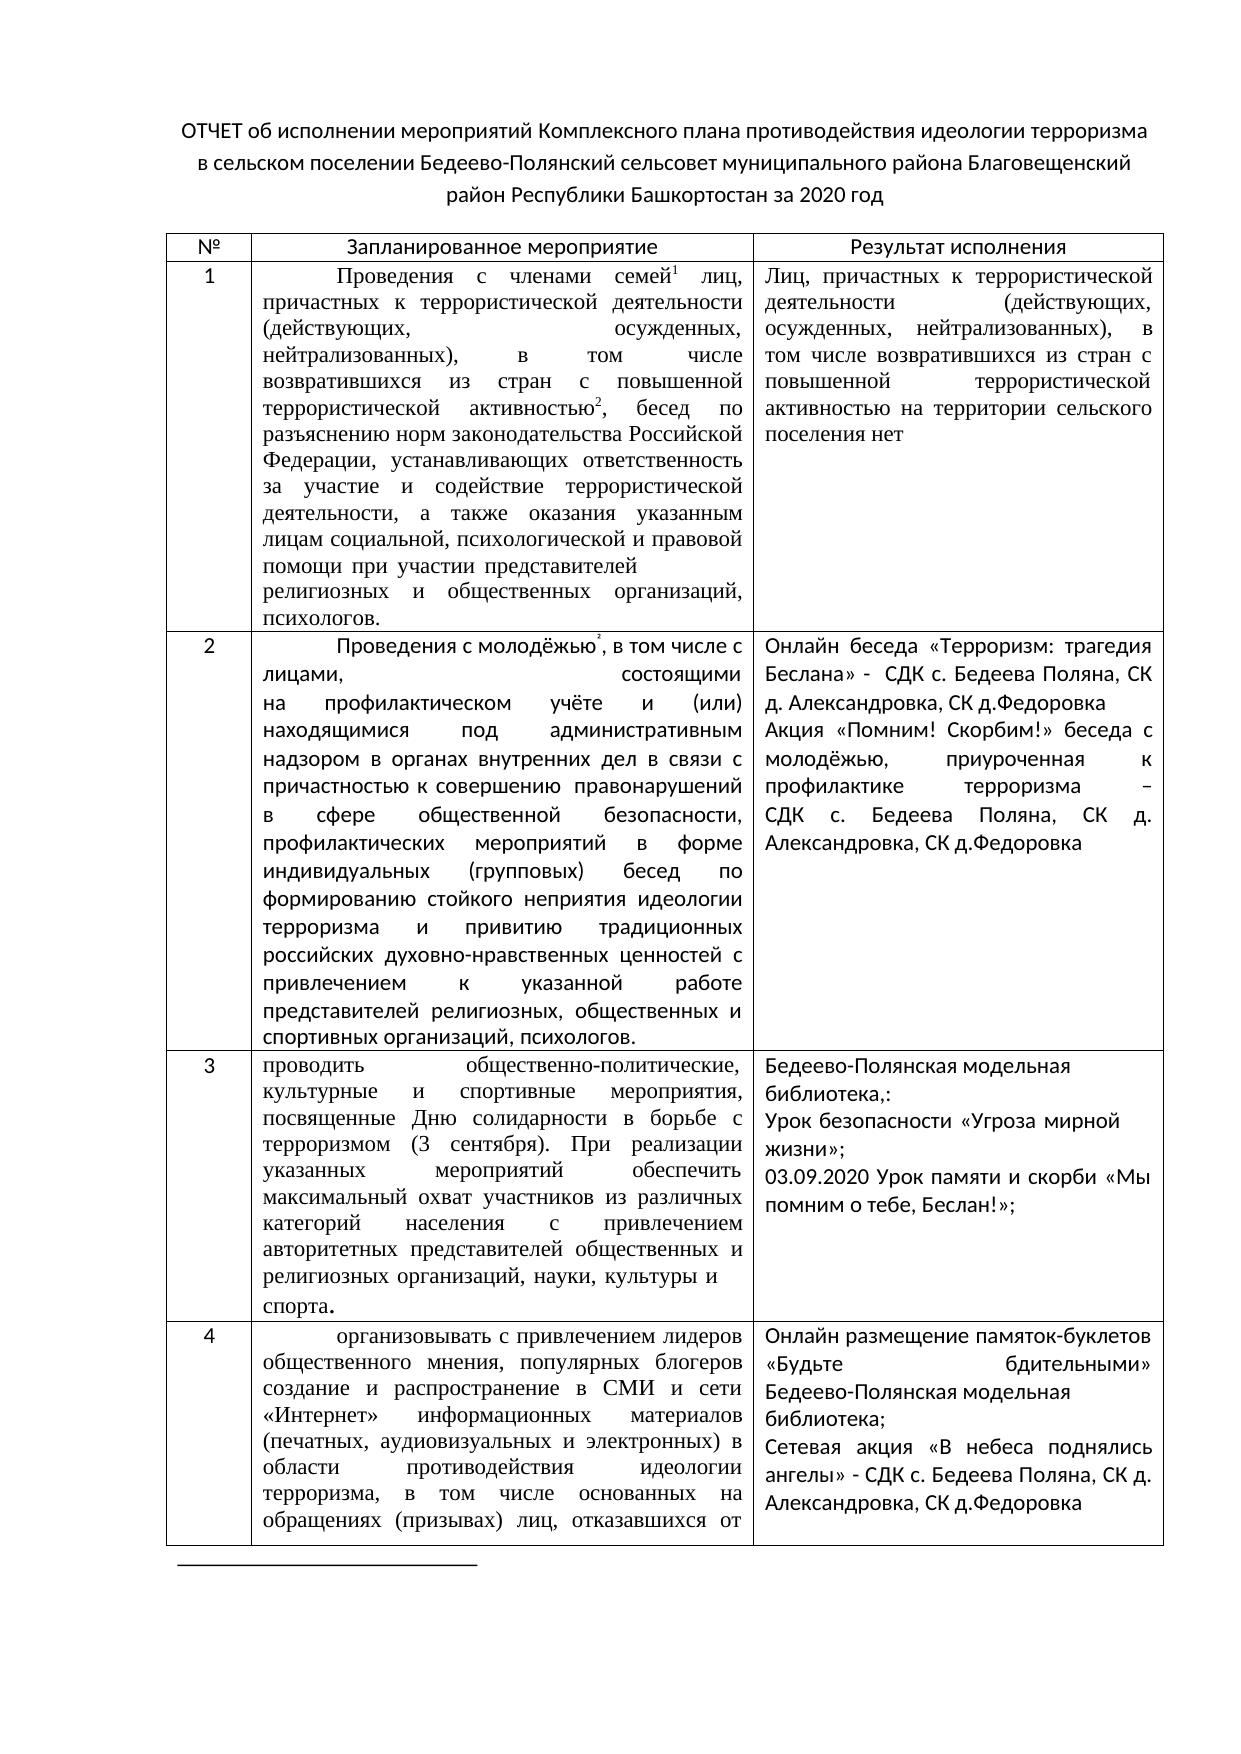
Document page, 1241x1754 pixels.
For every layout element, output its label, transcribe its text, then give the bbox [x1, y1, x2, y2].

table_header Результат исполнения [754, 234, 1163, 261]
table_cell проводить общественно-политические, культурные и спортивные мероприятия, посвященные Дню солидарности в борьбе с терроризмом (3 сентября). При реализации указанных мероприятий обеспечить максимальный охват участников из различных категорий населения с привлечением авторитетных представителей общественных и религиозных организаций, науки, культуры и спорта. [252, 1051, 753, 1321]
table_cell 2 [167, 632, 251, 1050]
table_cell Онлайн беседа «Терроризм: трагедия Беслана» - СДК с. Бедеева Поляна, СК д. Александровка, СК д.Федоровка Акция «Помним! Скорбим!» беседа с молодёжью, приуроченная к профилактике терроризма – СДК с. Бедеева Поляна, СК д. Александровка, СК д.Федоровка [754, 632, 1163, 1050]
table_cell организовывать с привлечением лидеров общественного мнения, популярных блогеров создание и распространение в СМИ и сети «Интернет» информационных материалов (печатных, аудиовизуальных и электронных) в области противодействия идеологии терроризма, в том числе основанных на обращениях (призывах) лиц, отказавшихся от [252, 1322, 753, 1544]
table_header Запланированное мероприятие [252, 234, 753, 261]
table_cell Онлайн размещение памяток-буклетов «Будьте бдительными» Бедеево-Полянская модельная библиотека; Сетевая акция «В небеса поднялись ангелы» - СДК с. Бедеева Поляна, СК д. Александровка, СК д.Федоровка [754, 1322, 1163, 1544]
text ОТЧЕТ об исполнении мероприятий Комплексного плана противодействия идеологии терроризма в сельском поселении Бедеево-Полянский сельсовет муниципального района Благовещенский район Республики Башкортостан за 2020 год [179, 116, 1150, 208]
table_cell Бедеево-Полянская модельная библиотека,: Урок безопасности «Угроза мирной жизни»; 03.09.2020 Урок памяти и скорби «Мы помним о тебе, Беслан!»; [754, 1051, 1163, 1321]
table_cell Проведения с молодёжью², в том числе с лицами, состоящими на профилактическом учёте и (или) находящимися под административным надзором в органах внутренних дел в связи с причастностью к совершению правонарушений в сфере общественной безопасности, профилактических мероприятий в форме индивидуальных (групповых) бесед по формированию стойкого неприятия идеологии терроризма и привитию традиционных российских духовно-нравственных ценностей с привлечением к указанной работе представителей религиозных, общественных и спортивных организаций, психологов. [252, 632, 753, 1050]
table_cell 4 [167, 1322, 251, 1544]
table_cell Лиц, причастных к террористической деятельности (действующих, осужденных, нейтрализованных), в том числе возвратившихся из стран с повышенной террористической активностью на территории сельского поселения нет [754, 262, 1163, 631]
table_cell 1 [167, 262, 251, 631]
table_header № [167, 234, 251, 261]
table_cell 3 [167, 1051, 251, 1321]
table_cell Проведения с членами семей1 лиц, причастных к террористической деятельности (действующих, осужденных, нейтрализованных), в том числе возвратившихся из стран с повышенной террористической активностью2, бесед по разъяснению норм законодательства Российской Федерации, устанавливающих ответственность за участие и содействие террористической деятельности, а также оказания указанным лицам социальной, психологической и правовой помощи при участии представителей религиозных и общественных организаций, психологов. [252, 262, 753, 631]
